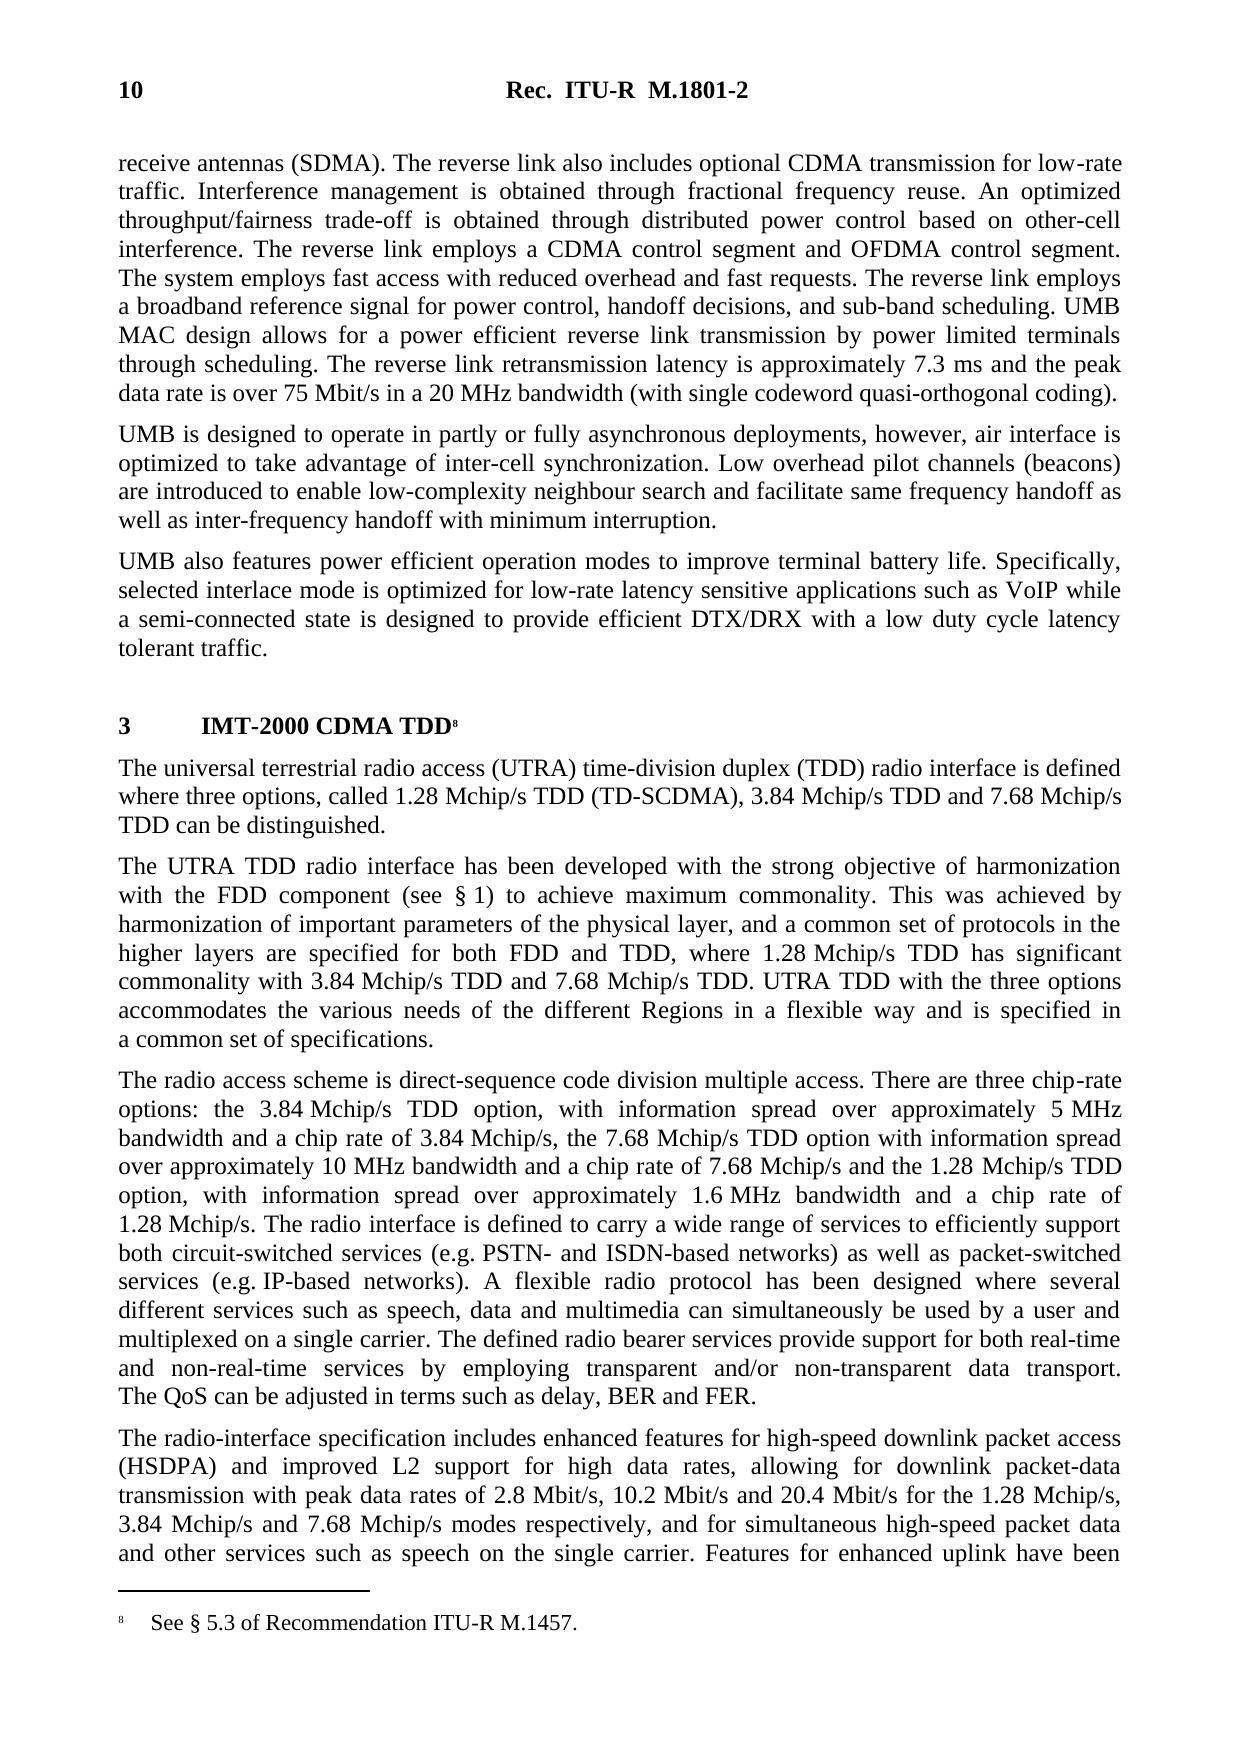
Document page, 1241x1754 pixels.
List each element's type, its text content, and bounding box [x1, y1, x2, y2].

text The radio access scheme is direct-sequence code division multiple access. There are three chip-rate options: the 3.84 Mchip/s TDD option, with information spread over approximately 5 MHz bandwidth and a chip rate of 3.84 Mchip/s, the 7.68 Mchip/s TDD option with information spread over approximately 10 MHz bandwidth and a chip rate of 7.68 Mchip/s and the 1.28 Mchip/s TDD option, with information spread over approximately 1.6 MHz bandwidth and a chip rate of 1.28 Mchip/s. The radio interface is defined to carry a wide range of services to efficiently support both circuit-switched services (e.g. PSTN- and ISDN-based networks) as well as packet-switched services (e.g. IP-based networks). A flexible radio protocol has been designed where several different services such as speech, data and multimedia can simultaneously be used by a user and multiplexed on a single carrier. The defined radio bearer services provide support for both real-time and non-real-time services by employing transparent and/or non-transparent data transport. The QoS can be adjusted in terms such as delay, BER and FER. [118, 1065, 1122, 1410]
text UMB also features power efficient operation modes to improve terminal battery life. Specifically, selected interlace mode is optimized for low-rate latency sensitive applications such as VoIP while a semi-connected state is designed to provide efficient DTX/DRX with a low duty cycle latency tolerant traffic. [118, 546, 1122, 661]
subtitle 3 IMT-2000 CDMA TDD [118, 711, 1122, 740]
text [118, 148, 1122, 406]
text UMB is designed to operate in partly or fully asynchronous deployments, however, air interface is optimized to take advantage of inter-cell synchronization. Low overhead pilot channels (beacons) are introduced to enable low-complexity neighbour search and facilitate same frequency handoff as well as inter-frequency handoff with minimum interruption. [118, 419, 1122, 534]
text The UTRA TDD radio interface has been developed with the strong objective of harmonization with the FDD component (see § 1) to achieve maximum commonality. This was achieved by harmonization of important parameters of the physical layer, and a common set of protocols in the higher layers are specified for both FDD and TDD, where 1.28 Mchip/s TDD has significant commonality with 3.84 Mchip/s TDD and 7.68 Mchip/s TDD. UTRA TDD with the three options accommodates the various needs of the different Regions in a flexible way and is specified in a common set of specifications. [118, 851, 1122, 1053]
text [118, 1423, 1122, 1566]
text The universal terrestrial radio access (UTRA) time-division duplex (TDD) radio interface is defined where three options, called 1.28 Mchip/s TDD (TD-SCDMA), 3.84 Mchip/s TDD and 7.68 Mchip/s TDD can be distinguished. [118, 753, 1122, 839]
